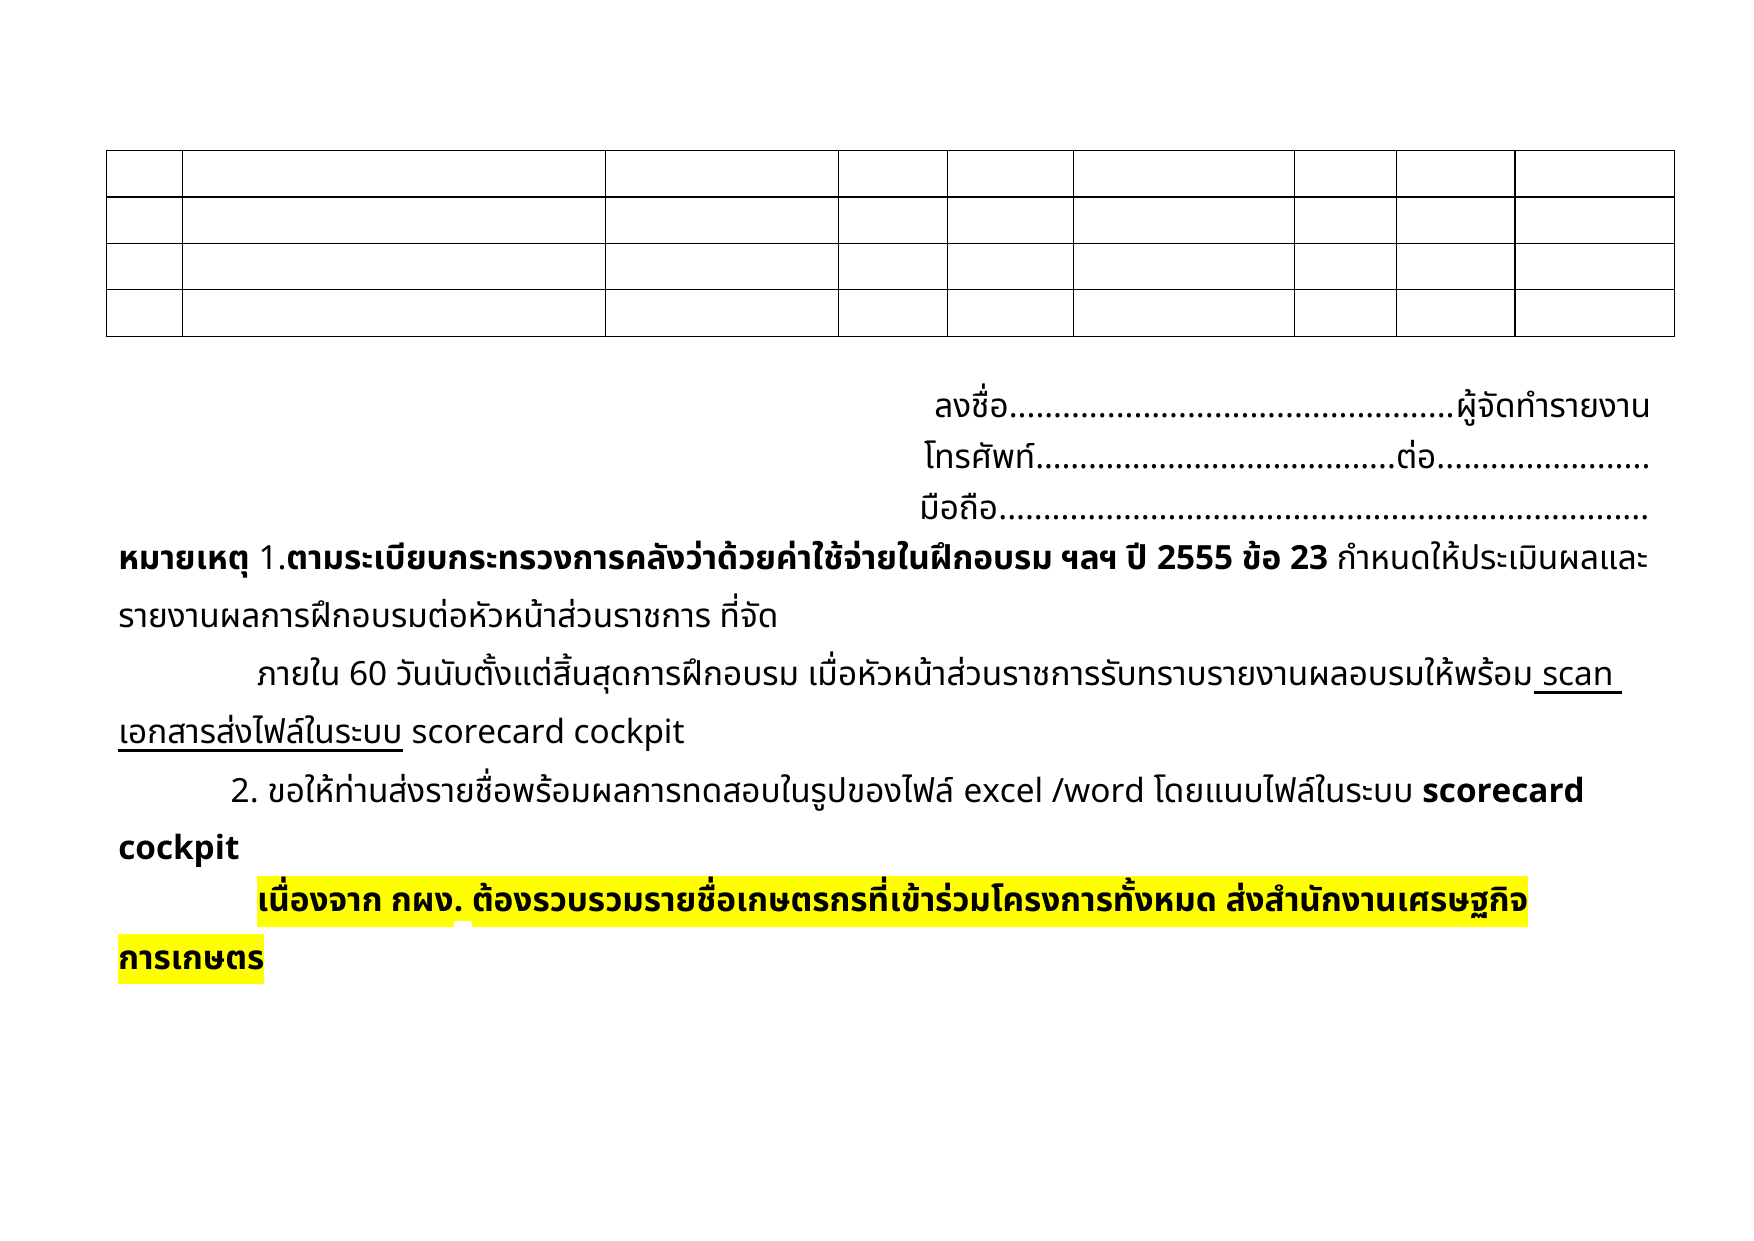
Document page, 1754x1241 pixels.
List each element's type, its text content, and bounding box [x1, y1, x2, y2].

table_cell [1074, 244, 1294, 289]
table_cell [107, 198, 182, 243]
table_cell [1295, 290, 1396, 336]
text เนื่องจาก กผง. ต้องรวบรวมรายชื่อเกษตรกรที่เข้าร่วมโครงการทั้งหมด ส่งสำนักงานเศรษฐกิจการเกษตร [118, 876, 1651, 984]
table_cell [1397, 290, 1514, 336]
table_cell [107, 244, 182, 289]
table_cell [948, 151, 1073, 196]
table_cell [948, 198, 1073, 243]
table_cell [948, 244, 1073, 289]
table_cell [1516, 290, 1674, 336]
table_cell [1295, 198, 1396, 243]
text 2. ขอให้ท่านส่งรายชื่อพร้อมผลการทดสอบในรูปของไฟล์ excel /word โดยแนบไฟล์ในระบบ scorecard cockpit [118, 766, 1651, 869]
table_cell [839, 151, 947, 196]
text หมายเหตุ 1.ตามระเบียบกระทรวงการคลังว่าด้วยค่าใช้จ่ายในฝึกอบรม ฯลฯ ปี 2555 ข้อ 23 กำหนดให้ประเมินผลและรายงานผลการฝึกอบรมต่อหัวหน้าส่วนราชการ ที่จัด [118, 534, 1651, 643]
table_cell [107, 290, 182, 336]
table_cell [1397, 244, 1514, 289]
text ภายใน 60 วันนับตั้งแต่สิ้นสุดการฝึกอบรม เมื่อหัวหน้าส่วนราชการรับทราบรายงานผลอบรมให้พร้อม scan เอกสารส่งไฟล์ในระบบ scorecard cockpit [118, 650, 1651, 759]
table_cell [839, 244, 947, 289]
table_cell [183, 151, 605, 196]
table_cell [606, 244, 838, 289]
text โทรศัพท์…………………………………..ต่อ........................ [118, 433, 1651, 483]
table_cell [183, 244, 605, 289]
text มือถือ......................................................................... [118, 483, 1651, 534]
table_cell [1397, 198, 1514, 243]
table_cell [1074, 198, 1294, 243]
table_cell [1074, 151, 1294, 196]
table_cell [1397, 151, 1514, 196]
table_cell [1295, 151, 1396, 196]
table_cell [183, 198, 605, 243]
table_cell [839, 290, 947, 336]
table_cell [183, 290, 605, 336]
text ลงชื่อ..................................................ผู้จัดทำรายงาน [118, 382, 1651, 433]
table_cell [839, 198, 947, 243]
table_cell [606, 290, 838, 336]
table_cell [948, 290, 1073, 336]
table_cell [1516, 151, 1674, 196]
table_cell [1074, 290, 1294, 336]
table_cell [107, 151, 182, 196]
table_cell [1295, 244, 1396, 289]
table_cell [606, 151, 838, 196]
table_cell [1516, 198, 1674, 243]
table_cell [606, 198, 838, 243]
table_cell [1516, 244, 1674, 289]
